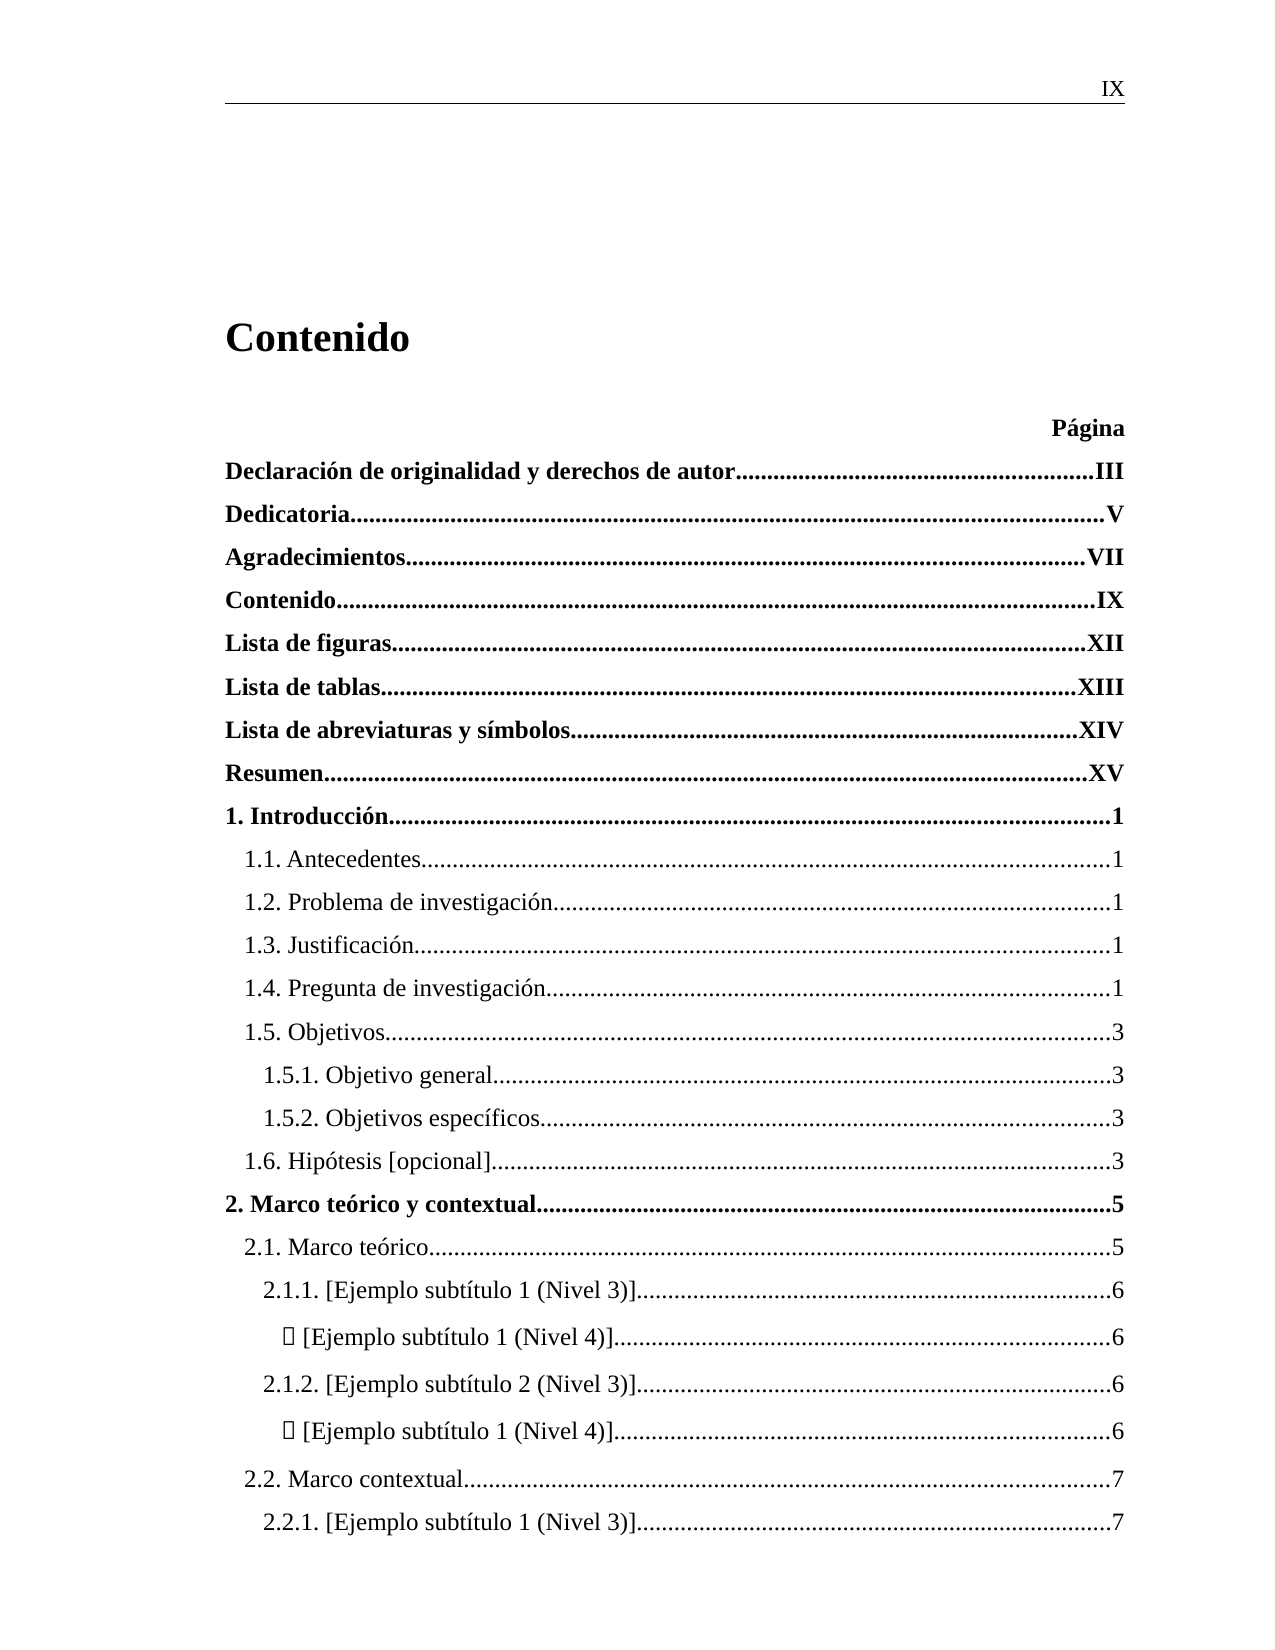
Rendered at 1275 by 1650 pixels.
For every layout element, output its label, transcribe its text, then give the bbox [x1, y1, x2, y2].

text 2.1.2. [Ejemplo subtítulo 2 (Nivel 3)] 6 [263, 1369, 1125, 1398]
text 1.5. Objetivos 3 [244, 1017, 1125, 1045]
text 1.4. Pregunta de investigación 1 [244, 973, 1125, 1002]
text Agradecimientos VII [225, 542, 1125, 571]
text 1.6. Hipótesis [opcional] 3 [244, 1146, 1125, 1175]
text 2.2.1. [Ejemplo subtítulo 1 (Nivel 3)] 7 [263, 1507, 1125, 1536]
text 2. Marco teórico y contextual 5 [225, 1189, 1125, 1218]
text Dedicatoria V [225, 499, 1125, 528]
text Lista de tablas XIII [225, 672, 1125, 700]
subtitle Contenido [225, 313, 1125, 361]
text 2.1. Marco teórico 5 [244, 1232, 1125, 1261]
text  [Ejemplo subtítulo 1 (Nivel 4)] 6 [281, 1318, 1125, 1352]
text 1.3. Justificación 1 [244, 930, 1125, 959]
text 1. Introducción 1 [225, 801, 1125, 830]
text  [Ejemplo subtítulo 1 (Nivel 4)] 6 [281, 1413, 1125, 1447]
text 2.2. Marco contextual 7 [244, 1464, 1125, 1492]
text 1.2. Problema de investigación 1 [244, 887, 1125, 916]
text Contenido IX [225, 585, 1125, 614]
text Página [225, 413, 1125, 442]
text 1.5.2. Objetivos específicos 3 [263, 1103, 1125, 1132]
text 1.1. Antecedentes 1 [244, 844, 1125, 873]
text Resumen XV [225, 758, 1125, 787]
text 1.5.1. Objetivo general 3 [263, 1060, 1125, 1088]
text Declaración de originalidad y derechos de autor III [225, 456, 1125, 485]
text Lista de abreviaturas y símbolos XIV [225, 715, 1125, 743]
text 2.1.1. [Ejemplo subtítulo 1 (Nivel 3)] 6 [263, 1275, 1125, 1304]
text Lista de figuras XII [225, 628, 1125, 657]
